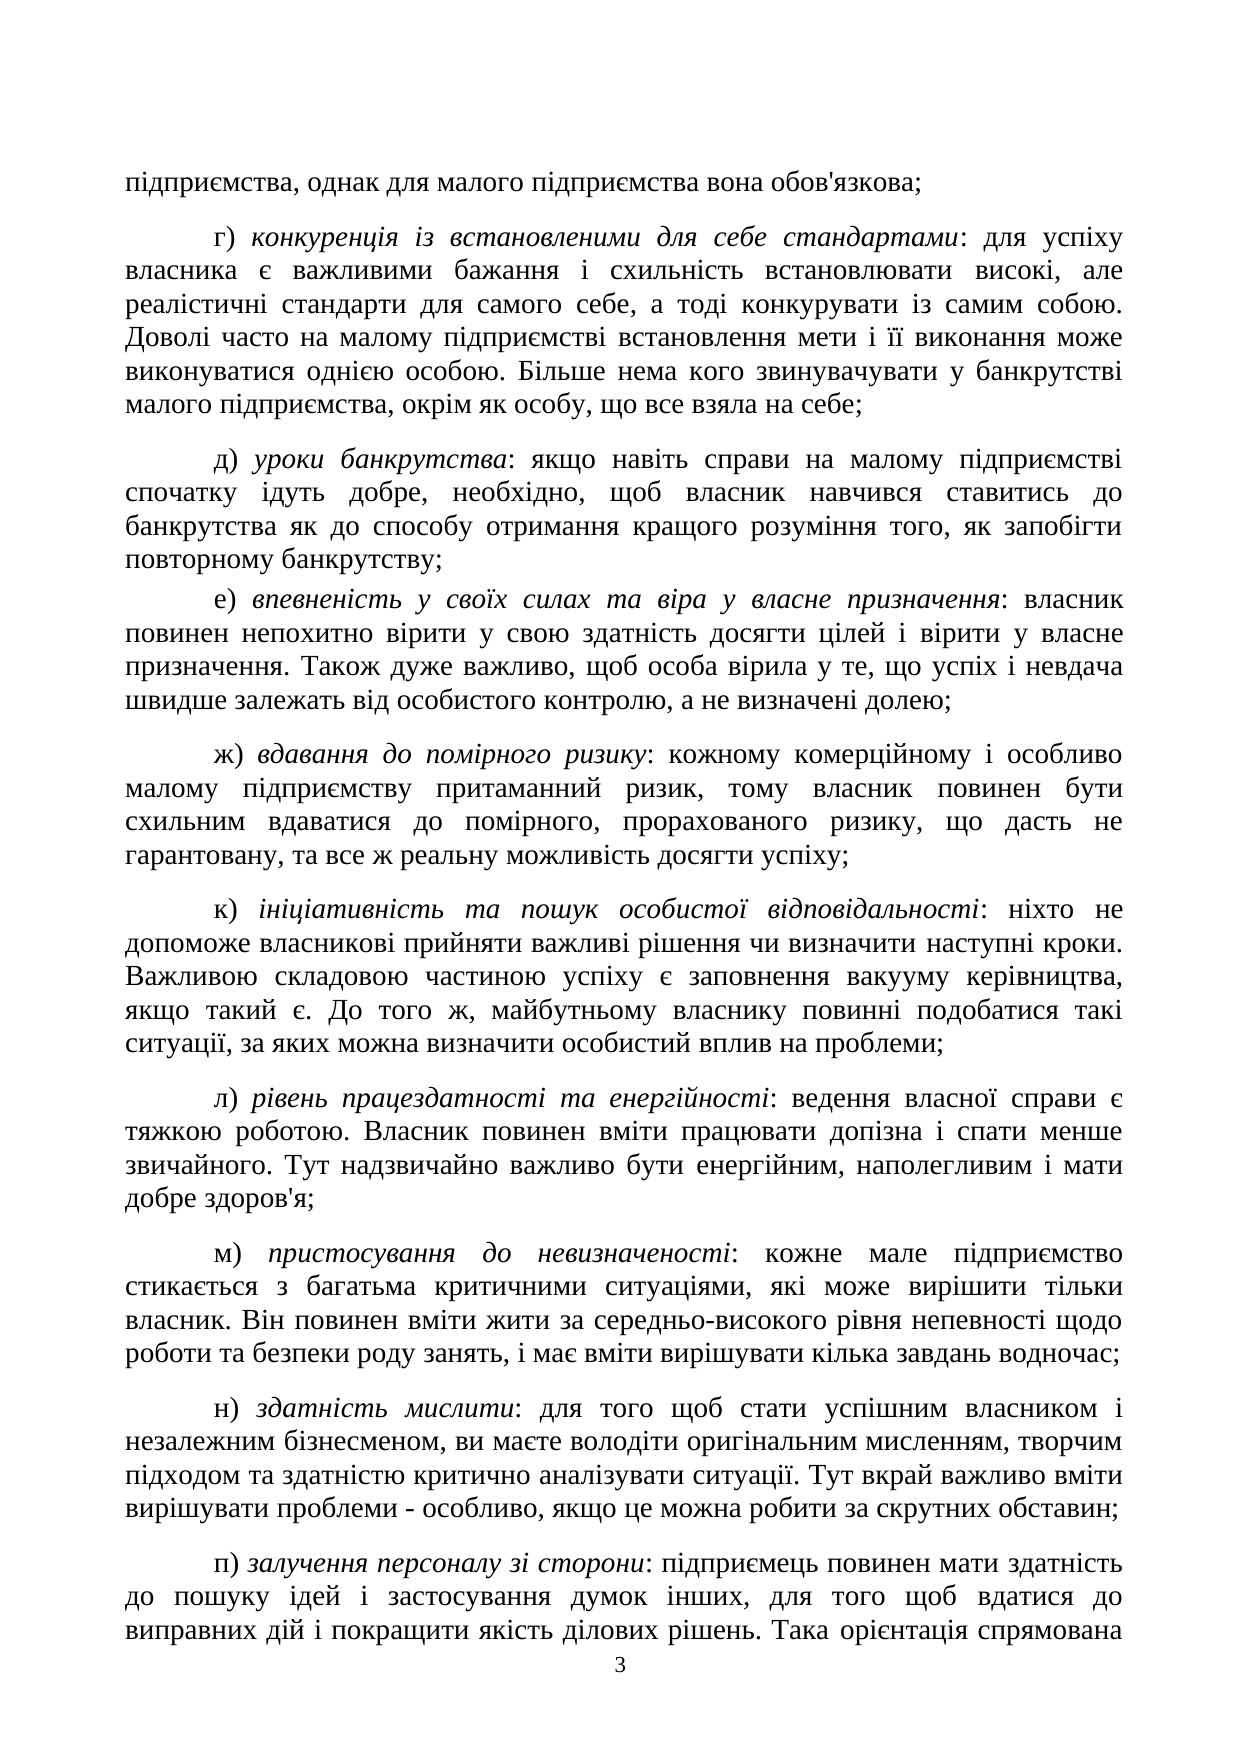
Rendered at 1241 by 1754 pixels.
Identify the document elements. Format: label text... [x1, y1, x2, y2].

text г) конкуренція із встановленими для себе стандартами: для успіху власника є важливими бажання і схильність встановлювати високі, але реалістичні стандарти для самого себе, а тоді конкурувати із самим собою. Доволі часто на малому підприємстві встановлення мети і її виконання може виконуватися однією особою. Більше нема кого звинувачувати у банкрутстві малого підприємства, окрім як особу, що все взяла на себе; [125, 219, 1123, 420]
text д) уроки банкрутства: якщо навіть справи на малому підприємстві спочатку ідуть добре, необхідно, щоб власник навчився ставитись до банкрутства як до способу отримання кращого розуміння того, як запобігти повторному банкрутству; [125, 441, 1123, 575]
text н) здатність мислити: для того щоб стати успішним власником і незалежним бізнесменом, ви маєте володіти оригінальним мисленням, творчим підходом та здатністю критично аналізувати ситуації. Тут вкрай важливо вміти вирішувати проблеми - особливо, якщо це можна робити за скрутних обставин; [125, 1390, 1123, 1524]
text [125, 164, 1123, 198]
text л) рівень працездатності та енергійності: ведення власної справи є тяжкою роботою. Власник повинен вміти працювати допізна і спати менше звичайного. Тут надзвичайно важливо бути енергійним, наполегливим і мати добре здоров'я; [125, 1080, 1123, 1214]
text ж) вдавання до помірного ризику: кожному комерційному і особливо малому підприємству притаманний ризик, тому власник повинен бути схильним вдаватися до помірного, прорахованого ризику, що дасть не гарантовану, та все ж реальну можливість досягти успіху; [125, 736, 1123, 870]
text к) ініціативність та пошук особистої відповідальності: ніхто не допоможе власникові прийняти важливі рішення чи визначити наступні кроки. Важливою складовою частиною успіху є заповнення вакууму керівництва, якщо такий є. До того ж, майбутньому власнику повинні подобатися такі ситуації, за яких можна визначити особистий вплив на проблеми; [125, 891, 1123, 1059]
text е) впевненість у своїх силах та віра у власне призначення: власник повинен непохитно вірити у свою здатність досягти цілей і вірити у власне призначення. Також дуже важливо, щоб особа вірила у те, що успіх і невдача швидше залежать від особистого контролю, а не визначені долею; [125, 581, 1123, 715]
text м) пристосування до невизначеності: кожне мале підприємство стикається з багатьма критичними ситуаціями, які може вирішити тільки власник. Він повинен вміти жити за середньо-високого рівня непевності щодо роботи та безпеки роду занять, і має вміти вирішувати кілька завдань водночас; [125, 1235, 1123, 1369]
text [125, 1545, 1122, 1645]
